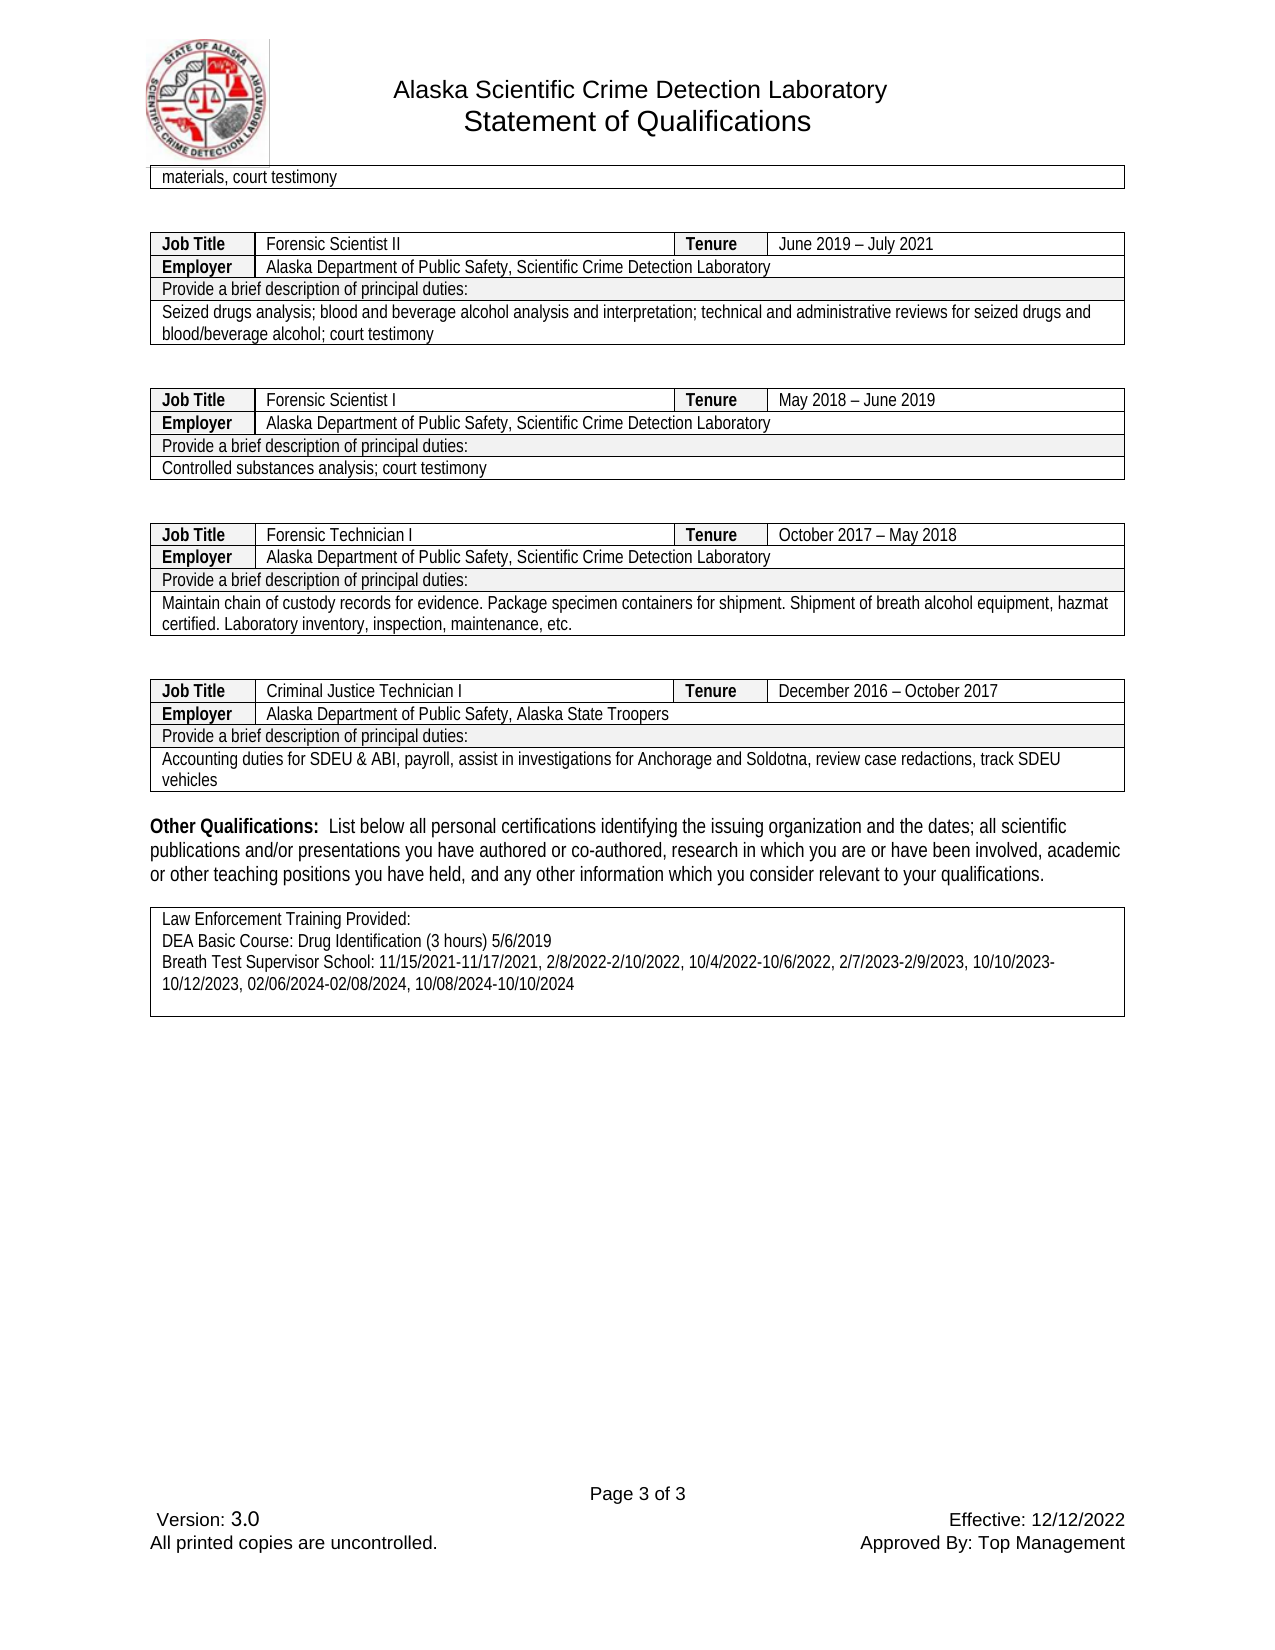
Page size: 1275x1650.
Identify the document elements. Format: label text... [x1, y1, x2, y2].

table_cell Maintain chain of custody records for evidence. Package specimen containers for shipment. Shipment of breath alcohol equipment, hazmat certified. Laboratory inventory, inspection, maintenance, etc. [151, 592, 1124, 635]
table_header October 2017 – May 2018 [768, 524, 1124, 545]
table_header [151, 389, 254, 411]
table_cell [151, 256, 254, 277]
table_cell [151, 412, 254, 433]
table_header Forensic Scientist I [256, 389, 674, 411]
table_header [675, 524, 767, 545]
table_header Criminal Justice Technician I [256, 680, 673, 702]
table_cell Seized drugs analysis; blood and beverage alcohol analysis and interpretation; technical and administrative reviews for seized drugs and blood/beverage alcohol; court testimony [151, 301, 1124, 344]
table_cell [151, 546, 255, 568]
table_cell Provide a brief description of principal duties: [151, 725, 1124, 747]
table_cell Provide a brief description of principal duties: [151, 278, 1124, 300]
table_header [674, 680, 767, 702]
table_header May 2018 – June 2019 [768, 389, 1124, 411]
table_header [151, 233, 254, 255]
table_cell Provide a brief description of principal duties: [151, 569, 1124, 591]
table_cell Alaska Department of Public Safety, Scientific Crime Detection Laboratory [256, 256, 1124, 277]
table_header [675, 389, 767, 411]
table_header [151, 680, 255, 702]
table_cell Alaska Department of Public Safety, Scientific Crime Detection Laboratory [256, 546, 1124, 568]
table_cell Provide a brief description of principal duties: [151, 435, 1124, 456]
table_header June 2019 – July 2021 [768, 233, 1124, 255]
picture [145, 39, 270, 169]
table_header [151, 524, 255, 545]
table_cell [151, 703, 255, 724]
table_header December 2016 – October 2017 [768, 680, 1124, 702]
table_header Forensic Technician I [256, 524, 674, 545]
table_cell Controlled substances analysis; court testimony [151, 457, 1124, 479]
table_header Law Enforcement Training Provided: DEA Basic Course: Drug Identification (3 hours) 5/6/2019 Breath Test Supervisor School: 11/15/2021-11/17/2021, 2/8/2022-2/10/2022, 10/4/2022-10/6/2022, 2/7/2023-2/9/2023, 10/10/2023-10/12/2023, 02/06/2024-02/08/2024, 10/08/2024-10/10/2024 [151, 908, 1124, 1016]
table_cell Accounting duties for SDEU & ABI, payroll, assist in investigations for Anchorage and Soldotna, review case redactions, track SDEU vehicles [151, 748, 1124, 791]
table_cell Alaska Department of Public Safety, Scientific Crime Detection Laboratory [256, 412, 1124, 433]
text Other Qualifications: List below all personal certifications identifying the issuing organization and the dates; all scientific publications and/or presentations you have authored or co-authored, research in which you are or have been involved, academic or other teaching positions you have held, and any other information which you consider relevant to your qualifications. [150, 813, 1125, 885]
table_cell Alaska Department of Public Safety, Alaska State Troopers [256, 703, 1124, 724]
table_header Forensic Scientist II [256, 233, 674, 255]
table_header [675, 233, 767, 255]
